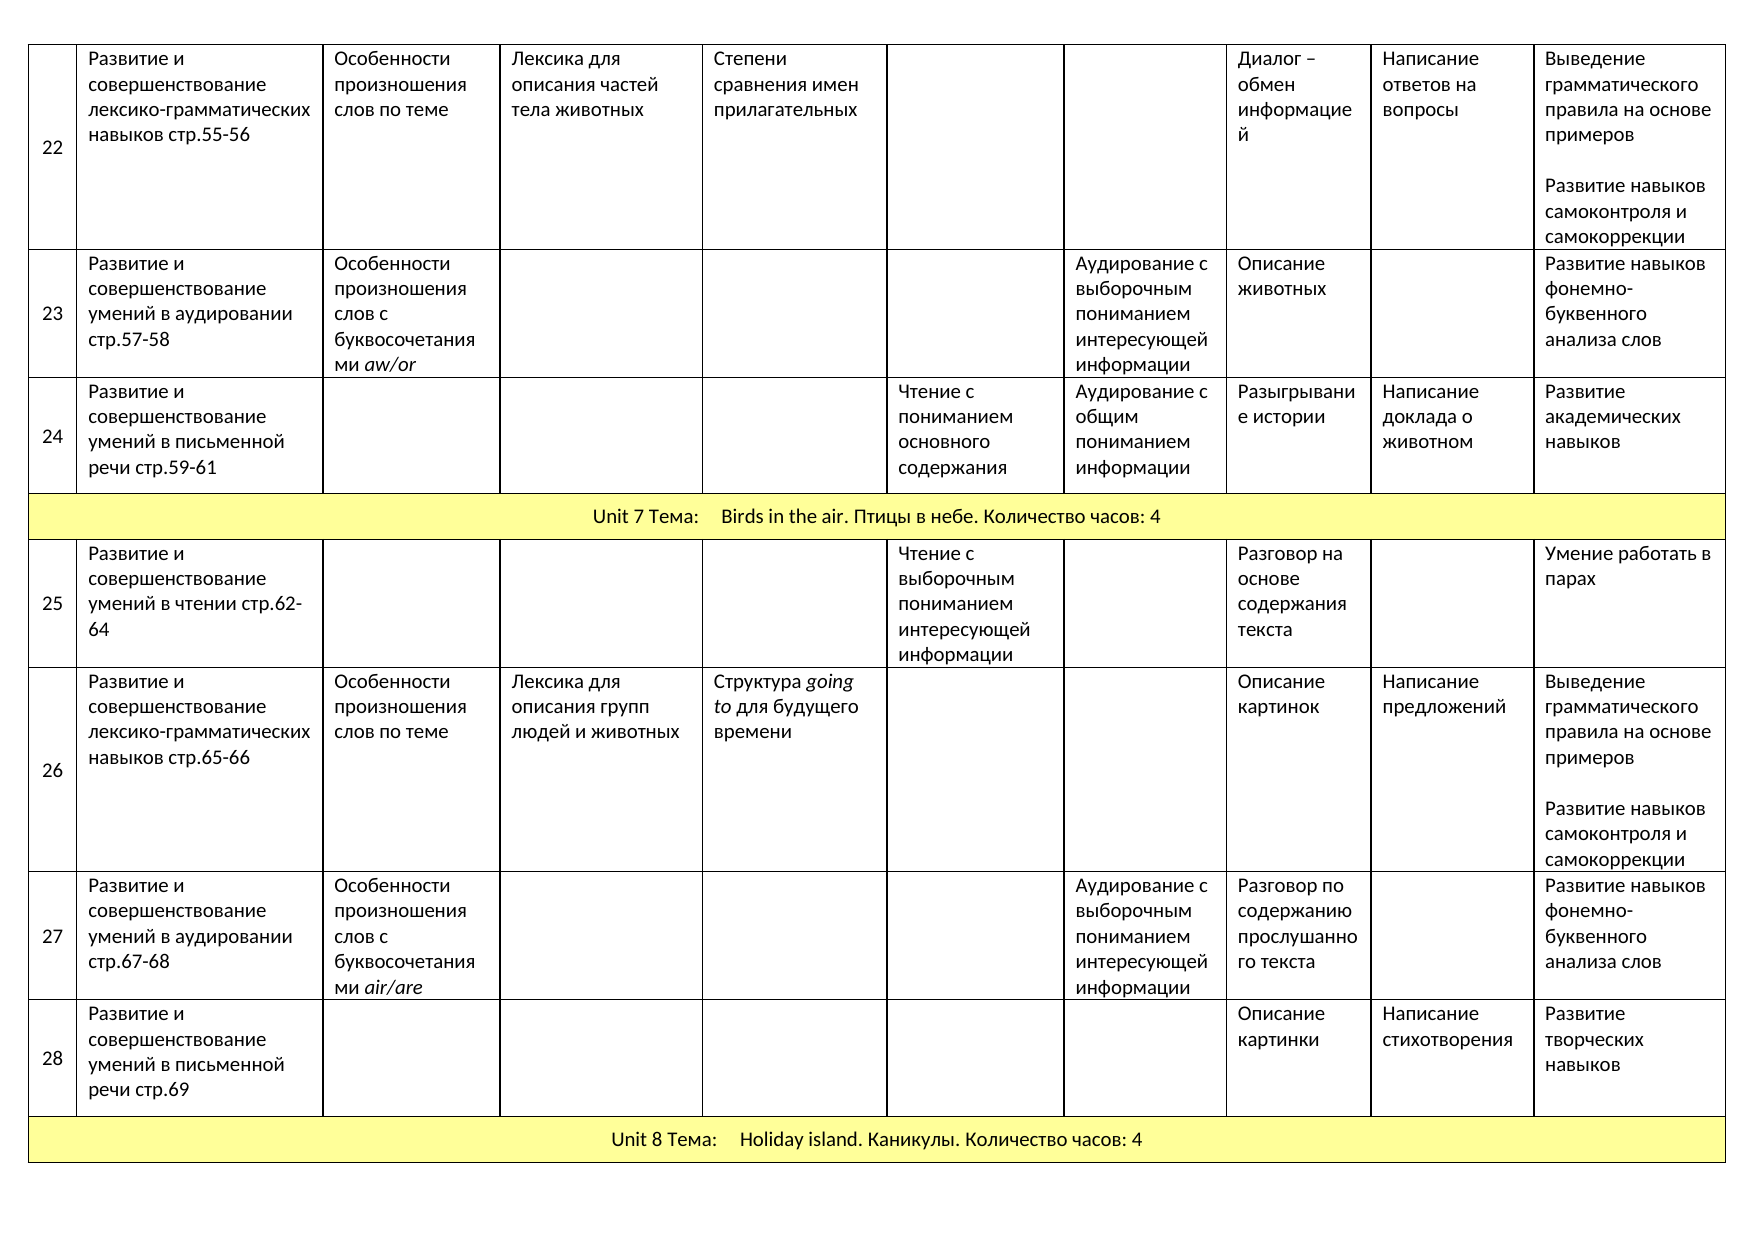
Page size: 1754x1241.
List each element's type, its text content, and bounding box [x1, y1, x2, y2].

table_cell Написание предложений [1372, 668, 1533, 871]
table_cell Чтение с пониманием основного содержания [888, 378, 1063, 493]
table_cell [324, 540, 499, 667]
table_cell [1372, 250, 1533, 377]
table_cell Разыгрывание истории [1227, 378, 1370, 493]
table_cell Диалог – обмен информацией [1227, 45, 1370, 249]
table_cell Выведение грамматического правила на основе примеров Развитие навыков самоконтроля и самокоррекции [1535, 45, 1725, 249]
table_cell Написание стихотворения [1372, 1000, 1533, 1116]
table_cell Развитие навыков фонемно-буквенного анализа слов [1535, 250, 1725, 377]
table_cell 28 [29, 1000, 76, 1116]
table_cell Написание доклада о животном [1372, 378, 1533, 493]
table_cell Особенности произношения слов с буквосочетаниями aw/or [324, 250, 499, 377]
table_cell Unit 7 Тема: Birds in the air. Птицы в небе. Количество часов: 4 [29, 494, 1725, 539]
table_cell Описание картинок [1227, 668, 1370, 871]
table_cell [1065, 45, 1226, 249]
table_cell Степени сравнения имен прилагательных [703, 45, 886, 249]
table_cell Лексика для описания групп людей и животных [501, 668, 702, 871]
table_cell Развитие и совершенствование лексико-грамматических навыков стр.65-66 [77, 668, 322, 871]
table_cell Развитие навыков фонемно-буквенного анализа слов [1535, 872, 1725, 999]
table_cell [501, 540, 702, 667]
table_cell Описание животных [1227, 250, 1370, 377]
table_cell Развитие и совершенствование умений в чтении стр.62-64 [77, 540, 322, 667]
table_cell 25 [29, 540, 76, 667]
table_cell [501, 250, 702, 377]
table_cell [888, 1000, 1063, 1116]
table_cell Развитие и совершенствование лексико-грамматических навыков стр.55-56 [77, 45, 322, 249]
table_cell Разговор по содержанию прослушанного текста [1227, 872, 1370, 999]
table_cell Аудирование с выборочным пониманием интересующей информации [1065, 872, 1226, 999]
table_cell Структура going to для будущего времени [703, 668, 886, 871]
table_cell Развитие творческих навыков [1535, 1000, 1725, 1116]
table_cell Разговор на основе содержания текста [1227, 540, 1370, 667]
table_cell Развитие и совершенствование умений в письменной речи стр.59-61 [77, 378, 322, 493]
table_cell Особенности произношения слов с буквосочетаниями air/are [324, 872, 499, 999]
table_cell [501, 872, 702, 999]
table_cell [1065, 1000, 1226, 1116]
table_cell Развитие и совершенствование умений в аудировании стр.57-58 [77, 250, 322, 377]
table_cell Развитие и совершенствование умений в аудировании стр.67-68 [77, 872, 322, 999]
table_cell [324, 378, 499, 493]
table_cell Чтение с выборочным пониманием интересующей информации [888, 540, 1063, 667]
table_cell Unit 8 Тема: Holiday island. Каникулы. Количество часов: 4 [29, 1117, 1725, 1162]
table_cell Развитие академических навыков [1535, 378, 1725, 493]
table_cell 23 [29, 250, 76, 377]
table_cell Развитие и совершенствование умений в письменной речи стр.69 [77, 1000, 322, 1116]
table_cell [703, 250, 886, 377]
table_cell Лексика для описания частей тела животных [501, 45, 702, 249]
table_cell [888, 250, 1063, 377]
table_cell [1065, 668, 1226, 871]
table_cell [1372, 872, 1533, 999]
table_cell 27 [29, 872, 76, 999]
table_cell [888, 668, 1063, 871]
table_cell [1065, 540, 1226, 667]
table_cell Выведение грамматического правила на основе примеров Развитие навыков самоконтроля и самокоррекции [1535, 668, 1725, 871]
table_cell [888, 45, 1063, 249]
table_cell 22 [29, 45, 76, 249]
table_cell Особенности произношения слов по теме [324, 668, 499, 871]
table_cell 26 [29, 668, 76, 871]
table_cell [703, 378, 886, 493]
table_cell 24 [29, 378, 76, 493]
table_cell [703, 1000, 886, 1116]
table_cell Написание ответов на вопросы [1372, 45, 1533, 249]
table_cell [703, 872, 886, 999]
table_cell Умение работать в парах [1535, 540, 1725, 667]
table_cell [703, 540, 886, 667]
table_cell [888, 872, 1063, 999]
table_cell Описание картинки [1227, 1000, 1370, 1116]
table_cell [501, 378, 702, 493]
table_cell Аудирование с общим пониманием информации [1065, 378, 1226, 493]
table_cell [324, 1000, 499, 1116]
table_cell Особенности произношения слов по теме [324, 45, 499, 249]
table_cell [1372, 540, 1533, 667]
table_cell [501, 1000, 702, 1116]
table_cell Аудирование с выборочным пониманием интересующей информации [1065, 250, 1226, 377]
